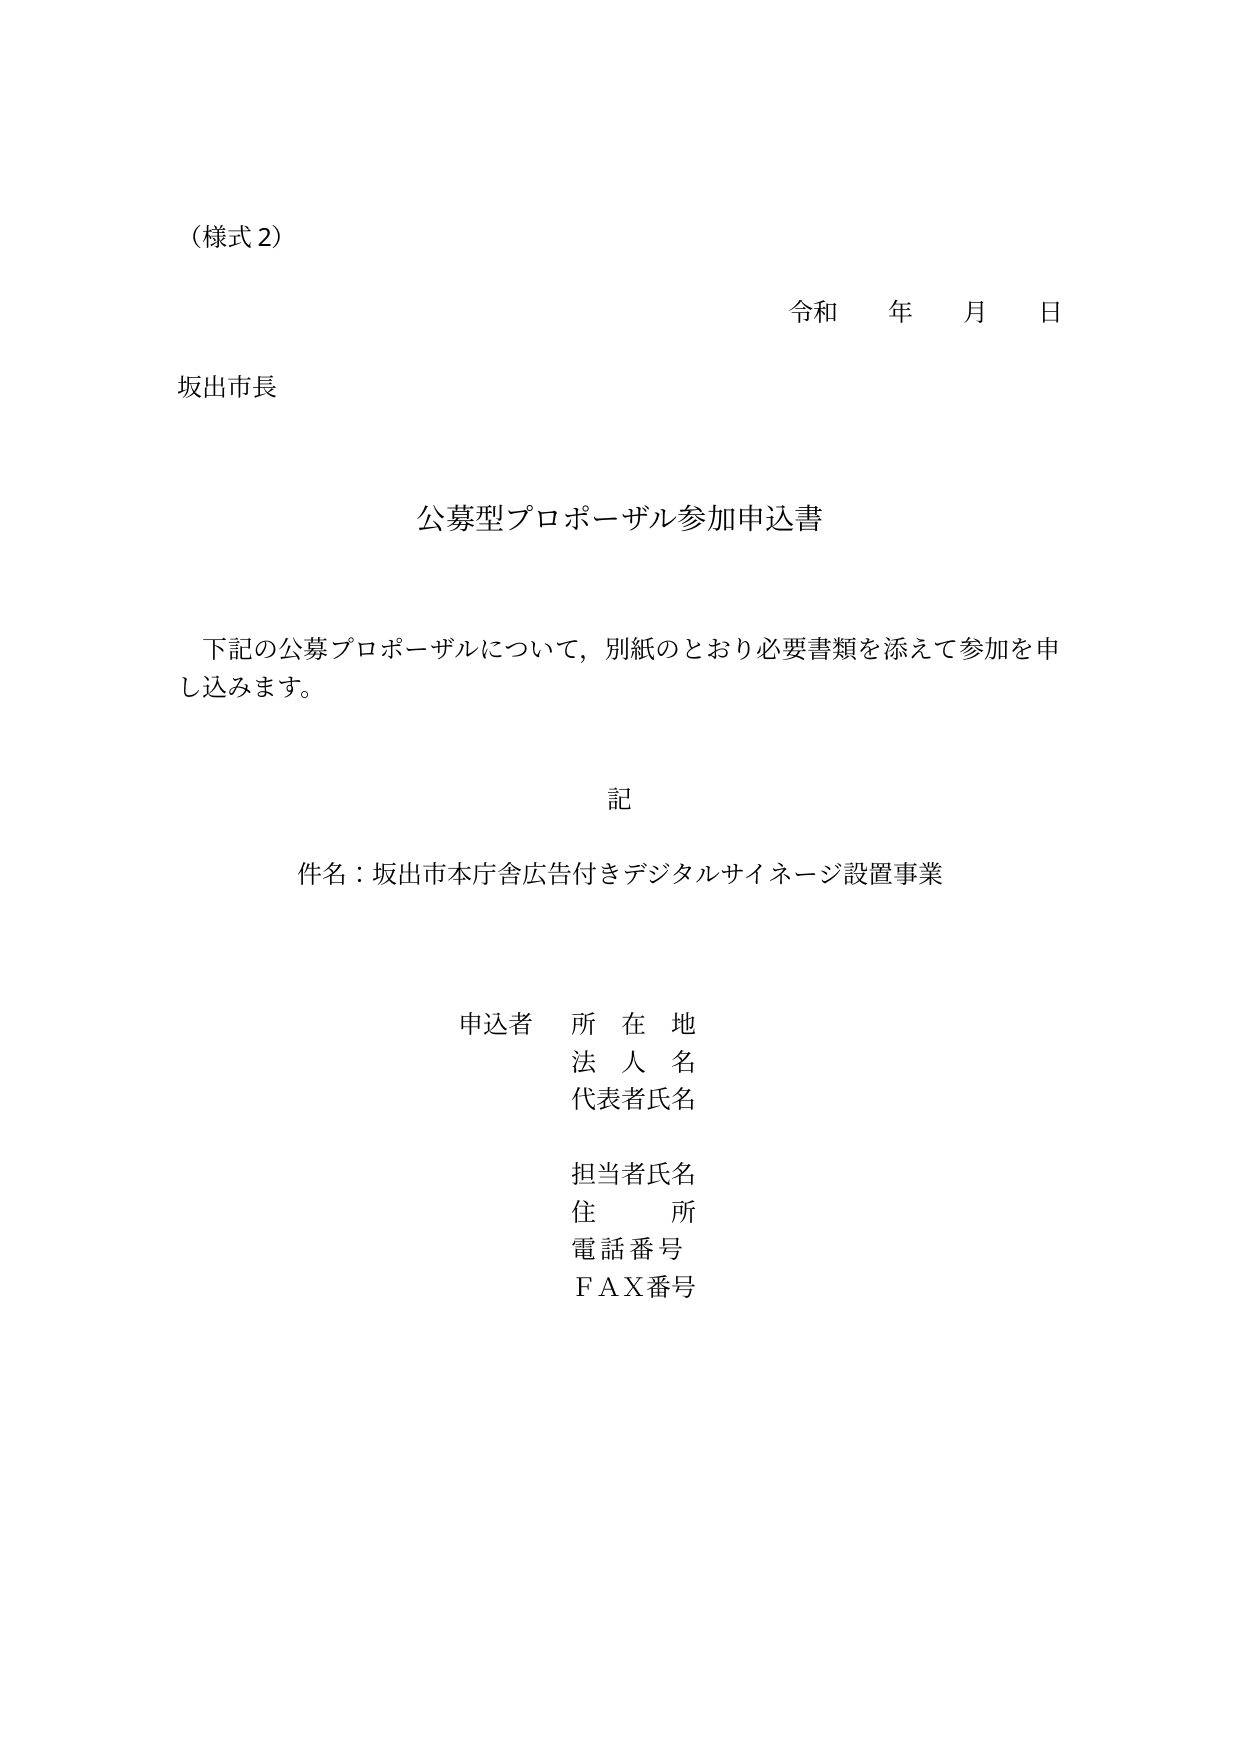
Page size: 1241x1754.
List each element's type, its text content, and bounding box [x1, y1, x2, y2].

text 坂出市長 [177, 367, 1063, 404]
text 住 所 [571, 1192, 1063, 1229]
text 令和 年 月 日 [177, 292, 1063, 329]
text （様式2） [177, 217, 1063, 254]
text 記 [177, 779, 1063, 817]
text 申込者 所 在 地 [458, 1004, 1063, 1042]
text 代表者氏名 [571, 1079, 1063, 1117]
text ＦＡＸ番号 [571, 1267, 1063, 1304]
text 法 人 名 [571, 1042, 1063, 1079]
text 公募型プロポーザル参加申込書 [177, 479, 1063, 554]
text 担当者氏名 [571, 1154, 1063, 1192]
text 件名：坂出市本庁舎広告付きデジタルサイネージ設置事業 [177, 854, 1063, 892]
text 電話番号 [571, 1229, 1063, 1267]
text 下記の公募プロポーザルについて，別紙のとおり必要書類を添えて参加を申し込みます。 [177, 629, 1063, 704]
